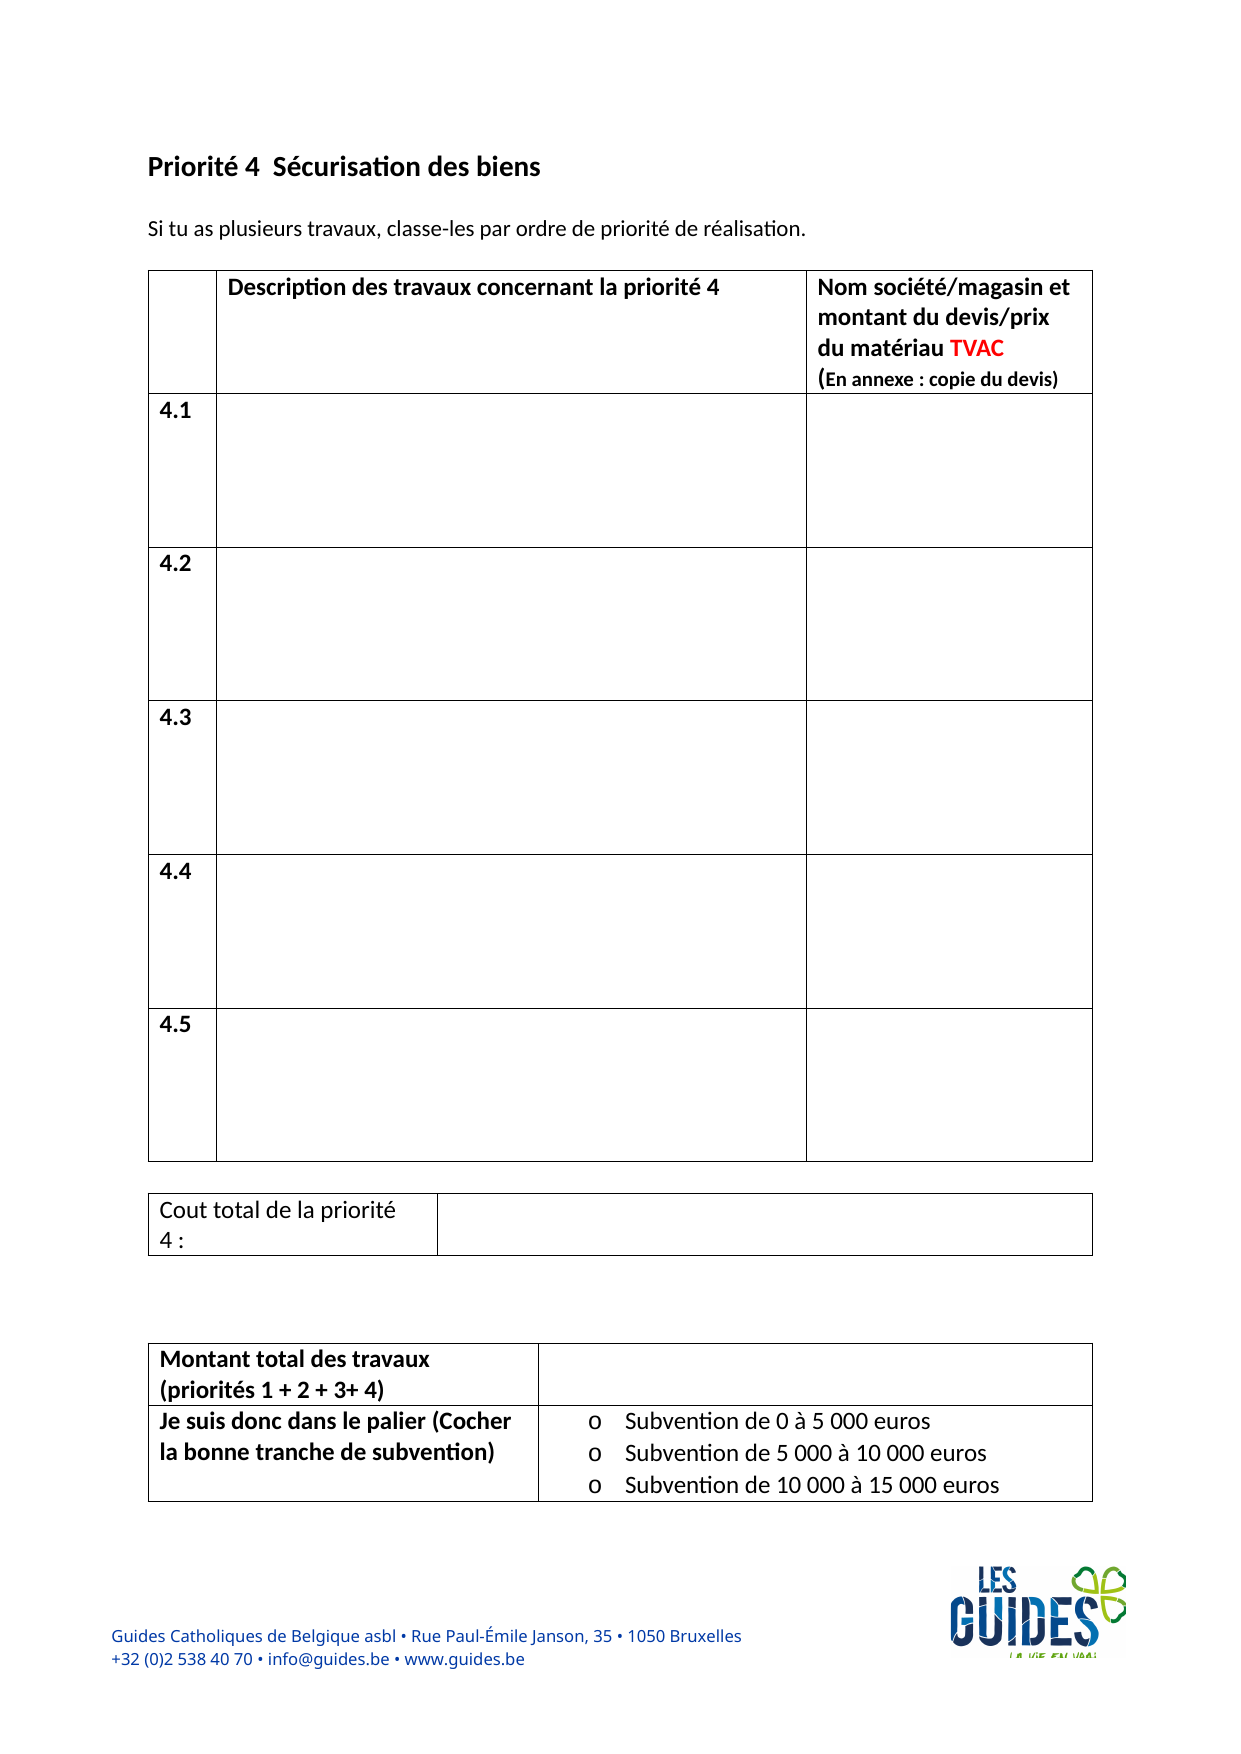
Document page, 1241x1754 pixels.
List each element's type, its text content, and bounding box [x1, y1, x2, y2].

table_header [149, 271, 216, 393]
table_cell 4.1 [149, 394, 216, 547]
table_cell Subvention de 0 à 5 000 euros Subvention de 5 000 à 10 000 euros Subvention de 10 000 à 15 000 euros [539, 1406, 1092, 1501]
table_cell [217, 701, 806, 854]
text Priorité 4 Sécurisation des biens [148, 148, 1093, 183]
table_cell [807, 548, 1092, 700]
table_cell [217, 394, 806, 547]
table_cell [807, 855, 1092, 1007]
table_cell 4.4 [149, 855, 216, 1007]
table_header Description des travaux concernant la priorité 4 [217, 271, 806, 393]
table_header Nom société/magasin et montant du devis/prix du matériau TVAC (En annexe : copie du devis) [807, 271, 1092, 393]
picture [950, 1566, 1126, 1658]
table_cell 4.5 [149, 1009, 216, 1161]
table_header Cout total de la priorité 4 : [149, 1194, 437, 1255]
table_header [438, 1194, 1092, 1255]
table_cell 4.3 [149, 701, 216, 854]
text Si tu as plusieurs travaux, classe-les par ordre de priorité de réalisation. [148, 214, 1093, 242]
table_cell 4.2 [149, 548, 216, 700]
table_cell [217, 855, 806, 1007]
table_cell [807, 394, 1092, 547]
table_cell [807, 1009, 1092, 1161]
table_cell Je suis donc dans le palier (Cocher la bonne tranche de subvention) [149, 1406, 538, 1501]
table_cell [217, 548, 806, 700]
table_cell [807, 701, 1092, 854]
table_header [539, 1344, 1092, 1404]
table_cell [217, 1009, 806, 1161]
table_header Montant total des travaux (priorités 1 + 2 + 3+ 4) [149, 1344, 538, 1404]
